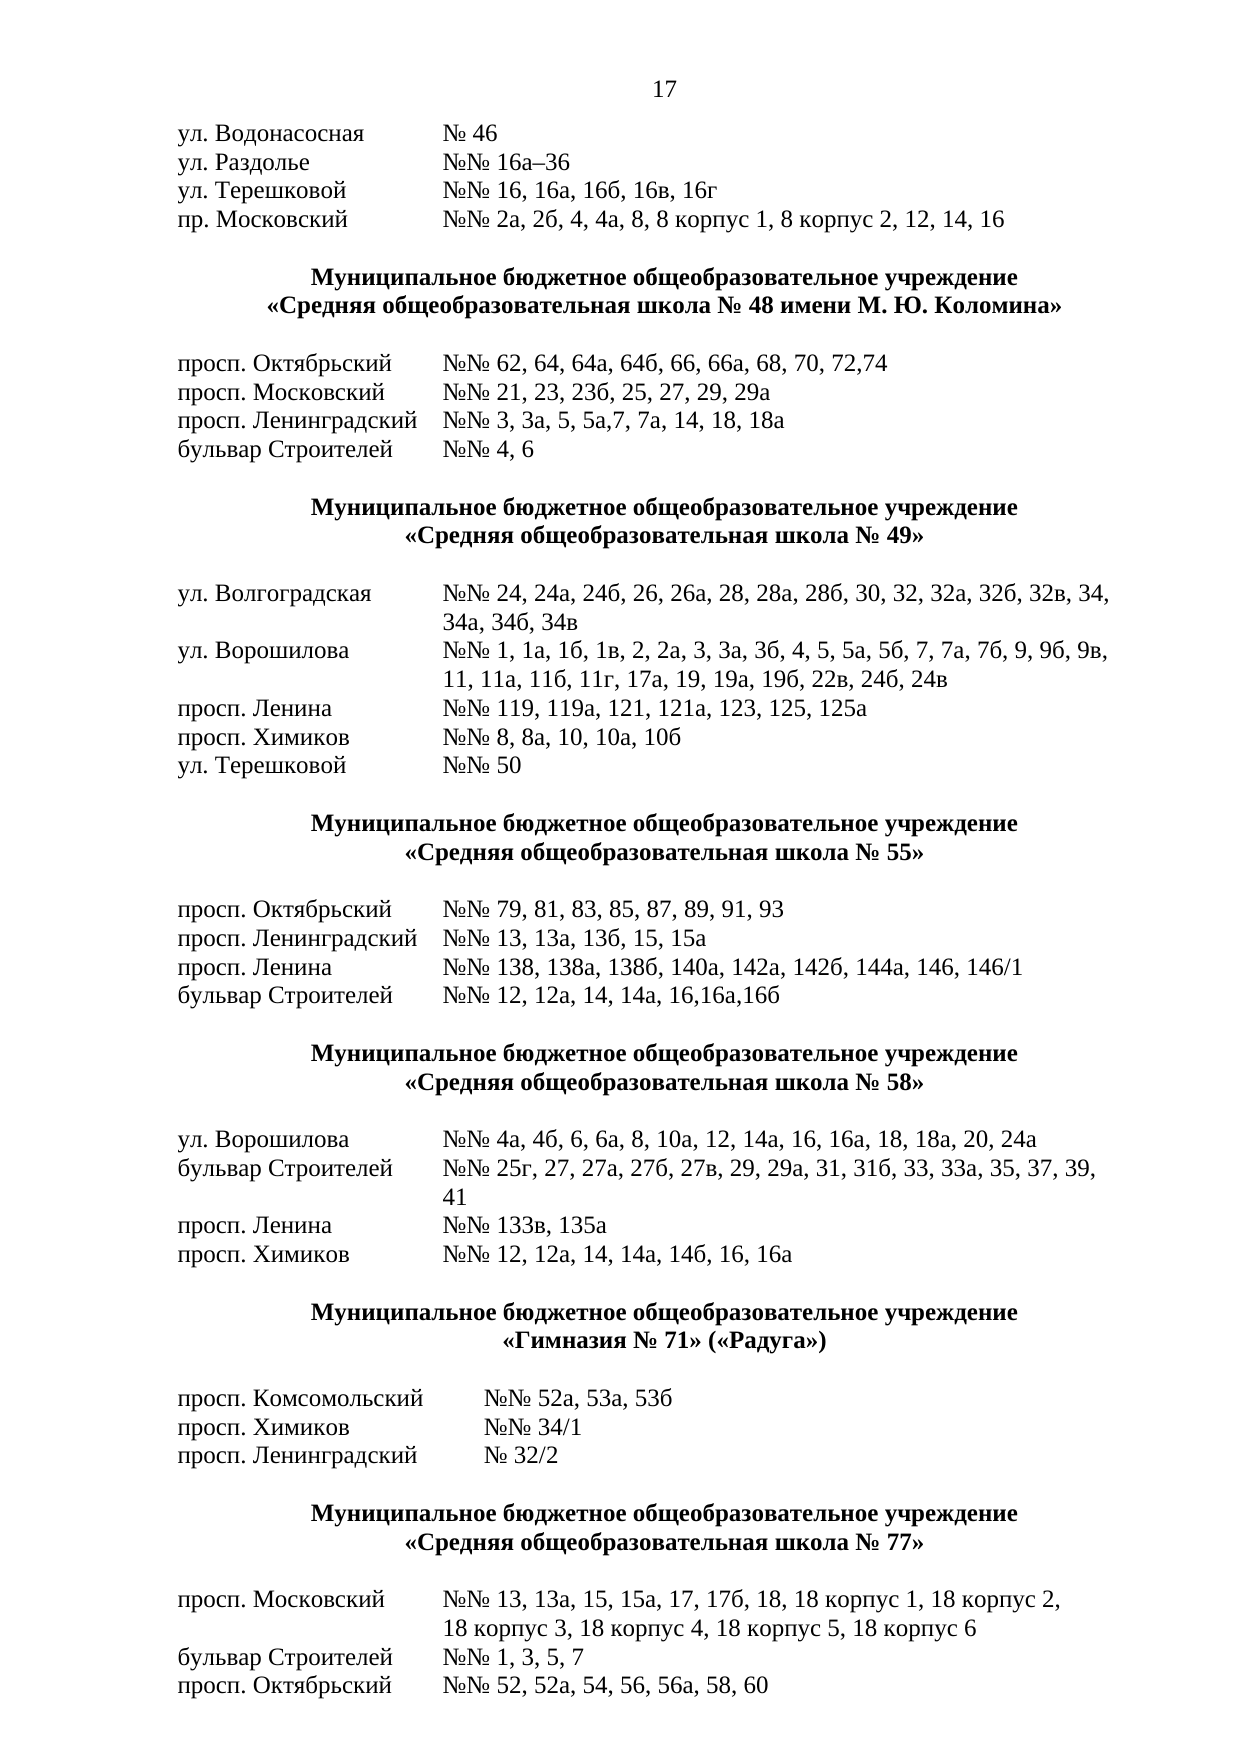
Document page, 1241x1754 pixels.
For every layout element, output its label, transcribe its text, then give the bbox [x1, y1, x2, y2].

table_cell №№ 1, 1а, 1б, 1в, 2, 2а, 3, 3а, 3б, 4, 5, 5а, 5б, 7, 7а, 7б, 9, 9б, 9в, 11, 11а, 11б, 11г, 17а, 19, 19а, 19б, 22в, 24б, 24в [431, 636, 1139, 693]
text Муниципальное бюджетное общеобразовательное учреждение [177, 492, 1152, 521]
text «Гимназия № 71» («Радуга») [177, 1326, 1152, 1354]
table_cell бульвар Строителей [166, 1642, 431, 1671]
text «Средняя общеобразовательная школа № 77» [177, 1527, 1152, 1556]
table_cell просп. Ленинградский [166, 1441, 472, 1469]
table_header №№ 62, 64, 64а, 64б, 66, 66а, 68, 70, 72,74 [431, 348, 1139, 377]
table_header просп. Московский [166, 1584, 431, 1642]
text «Средняя общеобразовательная школа № 49» [177, 521, 1152, 549]
table_cell просп. Ленина [166, 693, 431, 722]
table_header №№ 13, 13а, 15, 15а, 17, 17б, 18, 18 корпус 1, 18 корпус 2, 18 корпус 3, 18 корпус 4, 18 корпус 5, 18 корпус 6 [431, 1584, 1139, 1642]
table_cell ул. Ворошилова [166, 636, 431, 693]
table_cell просп. Ленина [166, 1211, 431, 1239]
table_cell №№ 1, 3, 5, 7 [431, 1642, 1139, 1671]
table_cell №№ 16, 16а, 16б, 16в, 16г [431, 176, 1139, 204]
table_cell №№ 12, 12а, 14, 14а, 16,16а,16б [431, 981, 1139, 1009]
table_cell №№ 13, 13а, 13б, 15, 15а [431, 923, 1139, 952]
table_cell ул. Терешковой [166, 176, 431, 204]
table_cell просп. Ленинградский [166, 406, 431, 434]
table_cell просп. Ленинградский [166, 923, 431, 952]
text «Средняя общеобразовательная школа № 55» [177, 837, 1152, 866]
table_cell №№ 119, 119а, 121, 121а, 123, 125, 125а [431, 693, 1139, 722]
table_cell просп. Московский [166, 377, 431, 406]
table_cell ул. Терешковой [166, 751, 431, 779]
table_cell №№ 50 [431, 751, 1139, 779]
text Муниципальное бюджетное общеобразовательное учреждение [177, 1038, 1152, 1067]
table_header просп. Октябрьский [166, 348, 431, 377]
table_cell №№ 16а–36 [431, 147, 1139, 176]
table_header ул. Ворошилова [166, 1124, 431, 1153]
table_header №№ 79, 81, 83, 85, 87, 89, 91, 93 [431, 894, 1139, 923]
table_cell №№ 3, 3а, 5, 5а,7, 7а, 14, 18, 18а [431, 406, 1139, 434]
table_cell №№ 133в, 135а [431, 1211, 1137, 1239]
text «Средняя общеобразовательная школа № 58» [177, 1067, 1152, 1096]
text «Средняя общеобразовательная школа № 48 имени М. Ю. Коломина» [177, 291, 1152, 319]
table_header №№ 4а, 4б, 6, 6а, 8, 10а, 12, 14а, 16, 16а, 18, 18а, 20, 24а [431, 1124, 1137, 1153]
table_cell ул. Водонасосная [166, 118, 431, 147]
text Муниципальное бюджетное общеобразовательное учреждение [177, 1297, 1152, 1326]
table_cell просп. Химиков [166, 1239, 431, 1268]
table_cell просп. Химиков [166, 1412, 472, 1441]
table_header просп. Октябрьский [166, 894, 431, 923]
table_cell просп. Октябрьский [166, 1671, 431, 1699]
text Муниципальное бюджетное общеобразовательное учреждение [177, 808, 1152, 837]
table_cell №№ 21, 23, 23б, 25, 27, 29, 29а [431, 377, 1139, 406]
table_cell №№ 138, 138а, 138б, 140а, 142а, 142б, 144а, 146, 146/1 [431, 952, 1139, 981]
table_header просп. Комсомольский [166, 1383, 472, 1412]
table_header №№ 24, 24а, 24б, 26, 26а, 28, 28а, 28б, 30, 32, 32а, 32б, 32в, 34, 34а, 34б, 34в [431, 578, 1139, 636]
table_cell №№ 12, 12а, 14, 14а, 14б, 16, 16а [431, 1239, 1137, 1268]
table_cell ул. Раздолье [166, 147, 431, 176]
table_cell № 46 [431, 118, 1139, 147]
table_cell просп. Ленина [166, 952, 431, 981]
table_cell № 32/2 [473, 1441, 1139, 1469]
table_cell №№ 25г, 27, 27а, 27б, 27в, 29, 29а, 31, 31б, 33, 33а, 35, 37, 39, 41 [431, 1153, 1137, 1211]
table_cell бульвар Строителей [166, 434, 431, 463]
table_cell №№ 2а, 2б, 4, 4а, 8, 8 корпус 1, 8 корпус 2, 12, 14, 16 [431, 204, 1139, 233]
table_cell №№ 52, 52а, 54, 56, 56а, 58, 60 [431, 1671, 1139, 1699]
text Муниципальное бюджетное общеобразовательное учреждение [177, 262, 1152, 291]
table_cell просп. Химиков [166, 722, 431, 751]
table_cell №№ 34/1 [473, 1412, 1139, 1441]
table_header №№ 52а, 53а, 53б [473, 1383, 1139, 1412]
table_cell бульвар Строителей [166, 1153, 431, 1211]
table_cell пр. Московский [166, 204, 431, 233]
table_cell бульвар Строителей [166, 981, 431, 1009]
table_header ул. Волгоградская [166, 578, 431, 636]
table_cell №№ 4, 6 [431, 434, 1139, 463]
table_cell №№ 8, 8а, 10, 10а, 10б [431, 722, 1139, 751]
text Муниципальное бюджетное общеобразовательное учреждение [177, 1498, 1152, 1527]
